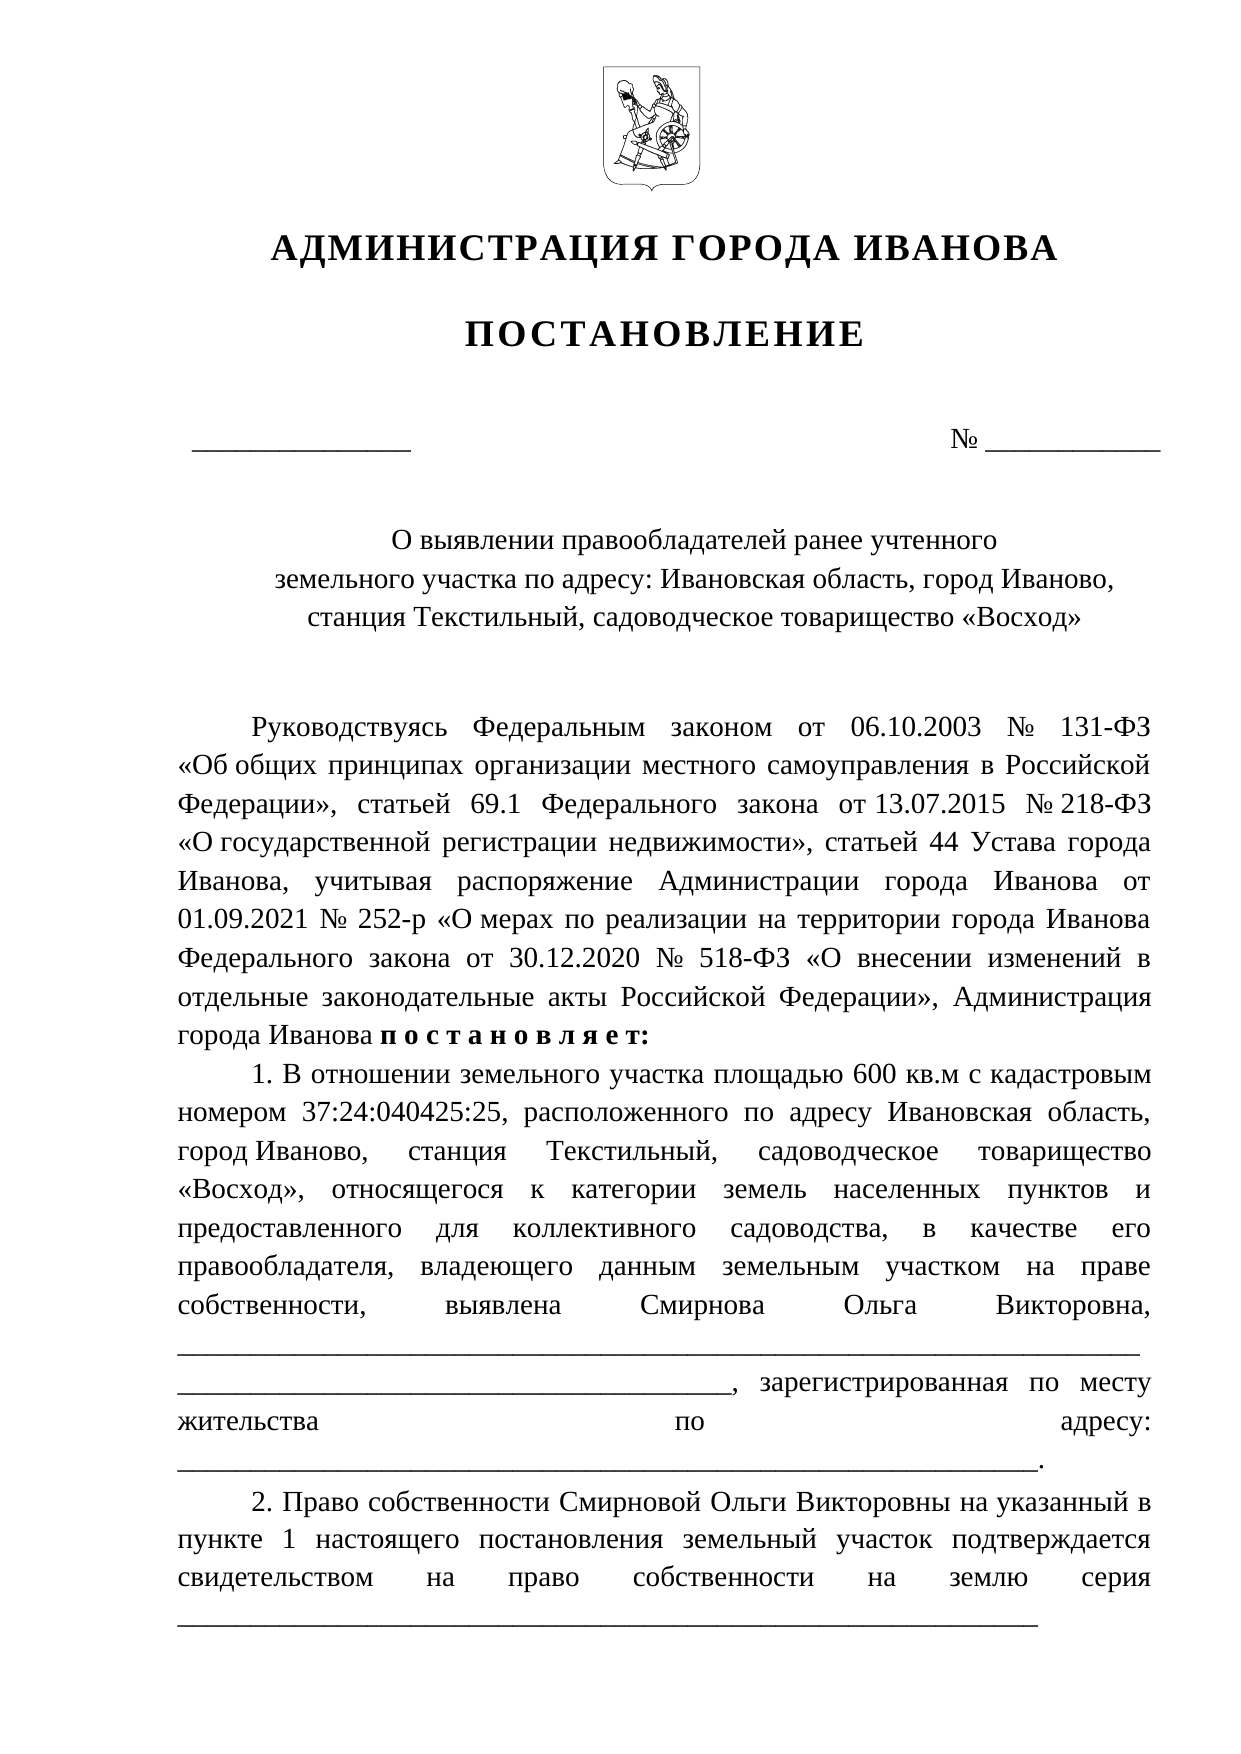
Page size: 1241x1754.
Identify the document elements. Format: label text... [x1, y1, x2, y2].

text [177, 1480, 1152, 1630]
text АДМИНИСТРАЦИЯ ГОРОДА ИВАНОВА [177, 225, 1152, 268]
text ПОСТАНОВЛЕНИЕ [177, 311, 1152, 354]
text Руководствуясь Федеральным законом от 06.10.2003 № 131-ФЗ «Об общих принципах организации местного самоуправления в Российской Федерации», статьей 69.1 Федерального закона от 13.07.2015 № 218-ФЗ «О государственной регистрации недвижимости», статьей 44 Устава города Иванова, учитывая распоряжение Администрации города Иванова от 01.09.2021 № 252-р «О мерах по реализации на территории города Иванова Федерального закона от 30.12.2020 № 518-ФЗ «О внесении изменений в отдельные законодательные акты Российской Федерации», Администрация города Иванова п о с т а н о в л я е т: [177, 709, 1152, 1051]
table_header _______________ № ____________ [166, 422, 1167, 489]
table_header О выявлении правообладателей ранее учтенного земельного участка по адресу: Ивановская область, город Иваново, станция Текстильный, садоводческое товарищество «Восход» [166, 522, 1167, 637]
text 1. В отношении земельного участка площадью 600 кв.м с кадастровым номером 37:24:040425:25, расположенного по адресу Ивановская область, город Иваново, станция Текстильный, садоводческое товарищество «Восход», относящегося к категории земель населенных пунктов и предоставленного для коллективного садоводства, в качестве его правообладателя, владеющего данным земельным участком на праве собственности, выявлена Смирнова Ольга Викторовна, ________________________________________________________________________________________________________, зарегистрированная по месту жительства по адресу: ___________________________________________________________. [177, 1056, 1152, 1475]
